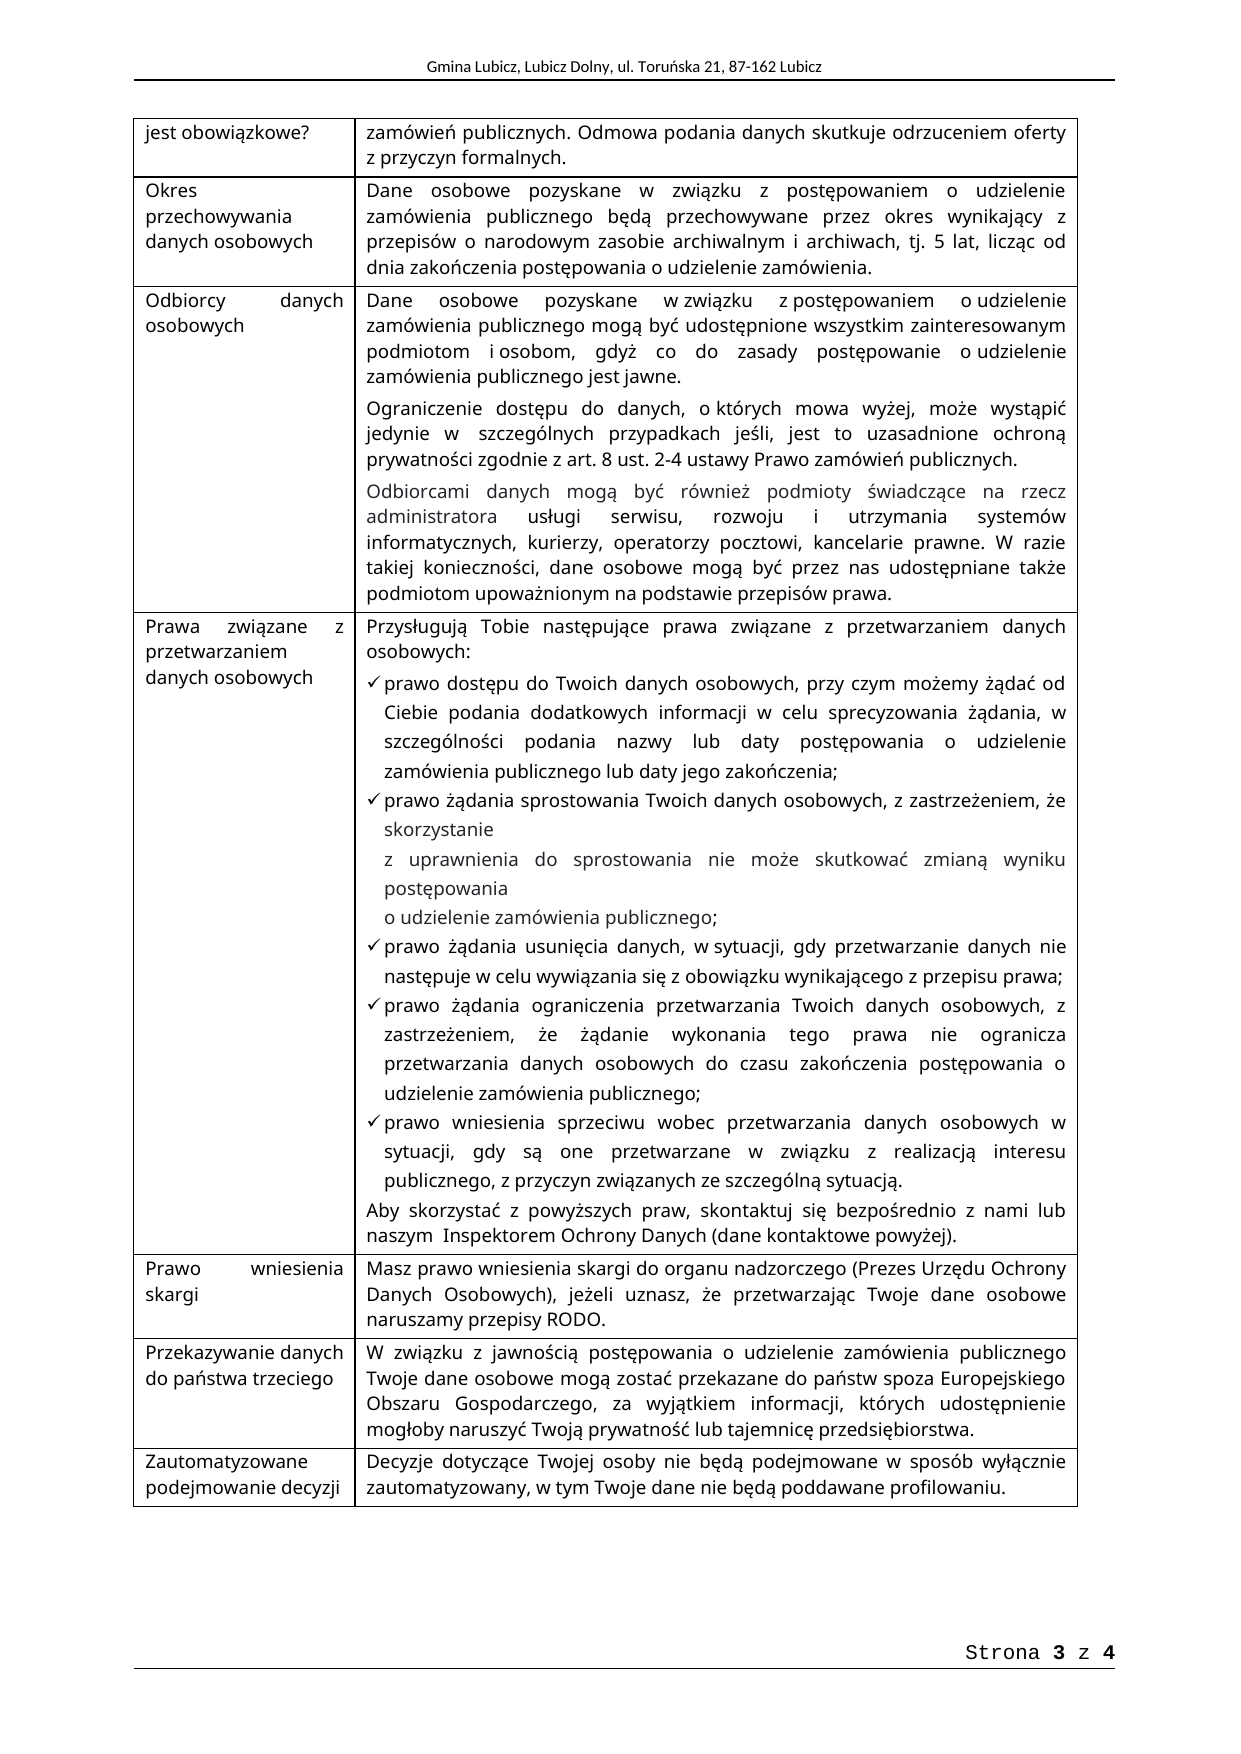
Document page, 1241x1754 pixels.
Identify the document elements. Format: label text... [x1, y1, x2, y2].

table_cell W związku z jawnością postępowania o udzielenie zamówienia publicznego Twoje dane osobowe mogą zostać przekazane do państw spoza Europejskiego Obszaru Gospodarczego, za wyjątkiem informacji, których udostępnienie mogłoby naruszyć Twoją prywatność lub tajemnicę przedsiębiorstwa. [356, 1339, 1077, 1448]
table_cell Zautomatyzowane podejmowanie decyzji [134, 1449, 354, 1506]
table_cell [356, 119, 1077, 176]
table_cell Decyzje dotyczące Twojej osoby nie będą podejmowane w sposób wyłącznie zautomatyzowany, w tym Twoje dane nie będą poddawane profilowaniu. [356, 1449, 1077, 1506]
table_cell Prawo wniesienia skargi [134, 1255, 354, 1338]
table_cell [134, 119, 354, 176]
table_cell Masz prawo wniesienia skargi do organu nadzorczego (Prezes Urzędu Ochrony Danych Osobowych), jeżeli uznasz, że przetwarzając Twoje dane osobowe naruszamy przepisy RODO. [356, 1255, 1077, 1338]
table_cell Przysługują Tobie następujące prawa związane z przetwarzaniem danych osobowych: prawo dostępu do Twoich danych osobowych, przy czym możemy żądać od Ciebie podania dodatkowych informacji w celu sprecyzowania żądania, w szczególności podania nazwy lub daty postępowania o udzielenie zamówienia publicznego lub daty jego zakończenia; prawo żądania sprostowania Twoich danych osobowych, z zastrzeżeniem, że skorzystanie z uprawnienia do sprostowania nie może skutkować zmianą wyniku postępowania o udzielenie zamówienia publicznego; prawo żądania usunięcia danych, w sytuacji, gdy przetwarzanie danych nie następuje w celu wywiązania się z obowiązku wynikającego z przepisu prawa; prawo żądania ograniczenia przetwarzania Twoich danych osobowych, z zastrzeżeniem, że żądanie wykonania tego prawa nie ogranicza przetwarzania danych osobowych do czasu zakończenia postępowania o udzielenie zamówienia publicznego; prawo wniesienia sprzeciwu wobec przetwarzania danych osobowych w sytuacji, gdy są one przetwarzane w związku z realizacją interesu publicznego, z przyczyn związanych ze szczególną sytuacją. Aby skorzystać z powyższych praw, skontaktuj się bezpośrednio z nami lub naszym Inspektorem Ochrony Danych (dane kontaktowe powyżej). [356, 613, 1077, 1254]
table_cell Okres przechowywania danych osobowych [134, 178, 354, 286]
table_cell Przekazywanie danych do państwa trzeciego [134, 1339, 354, 1448]
table_cell Dane osobowe pozyskane w związku z postępowaniem o udzielenie zamówienia publicznego będą przechowywane przez okres wynikający z przepisów o narodowym zasobie archiwalnym i archiwach, tj. 5 lat, licząc od dnia zakończenia postępowania o udzielenie zamówienia. [356, 178, 1077, 286]
table_cell Dane osobowe pozyskane w związku z postępowaniem o udzielenie zamówienia publicznego mogą być udostępnione wszystkim zainteresowanym podmiotom i osobom, gdyż co do zasady postępowanie o udzielenie zamówienia publicznego jest jawne. Ograniczenie dostępu do danych, o których mowa wyżej, może wystąpić jedynie w szczególnych przypadkach jeśli, jest to uzasadnione ochroną prywatności zgodnie z art. 8 ust. 2-4 ustawy Prawo zamówień publicznych. Odbiorcami danych mogą być również podmioty świadczące na rzecz administratora usługi serwisu, rozwoju i utrzymania systemów informatycznych, kurierzy, operatorzy pocztowi, kancelarie prawne. W razie takiej konieczności, dane osobowe mogą być przez nas udostępniane także podmiotom upoważnionym na podstawie przepisów prawa. [356, 287, 1077, 612]
table_cell Prawa związane z przetwarzaniem danych osobowych [134, 613, 354, 1254]
table_cell Odbiorcy danych osobowych [134, 287, 354, 612]
